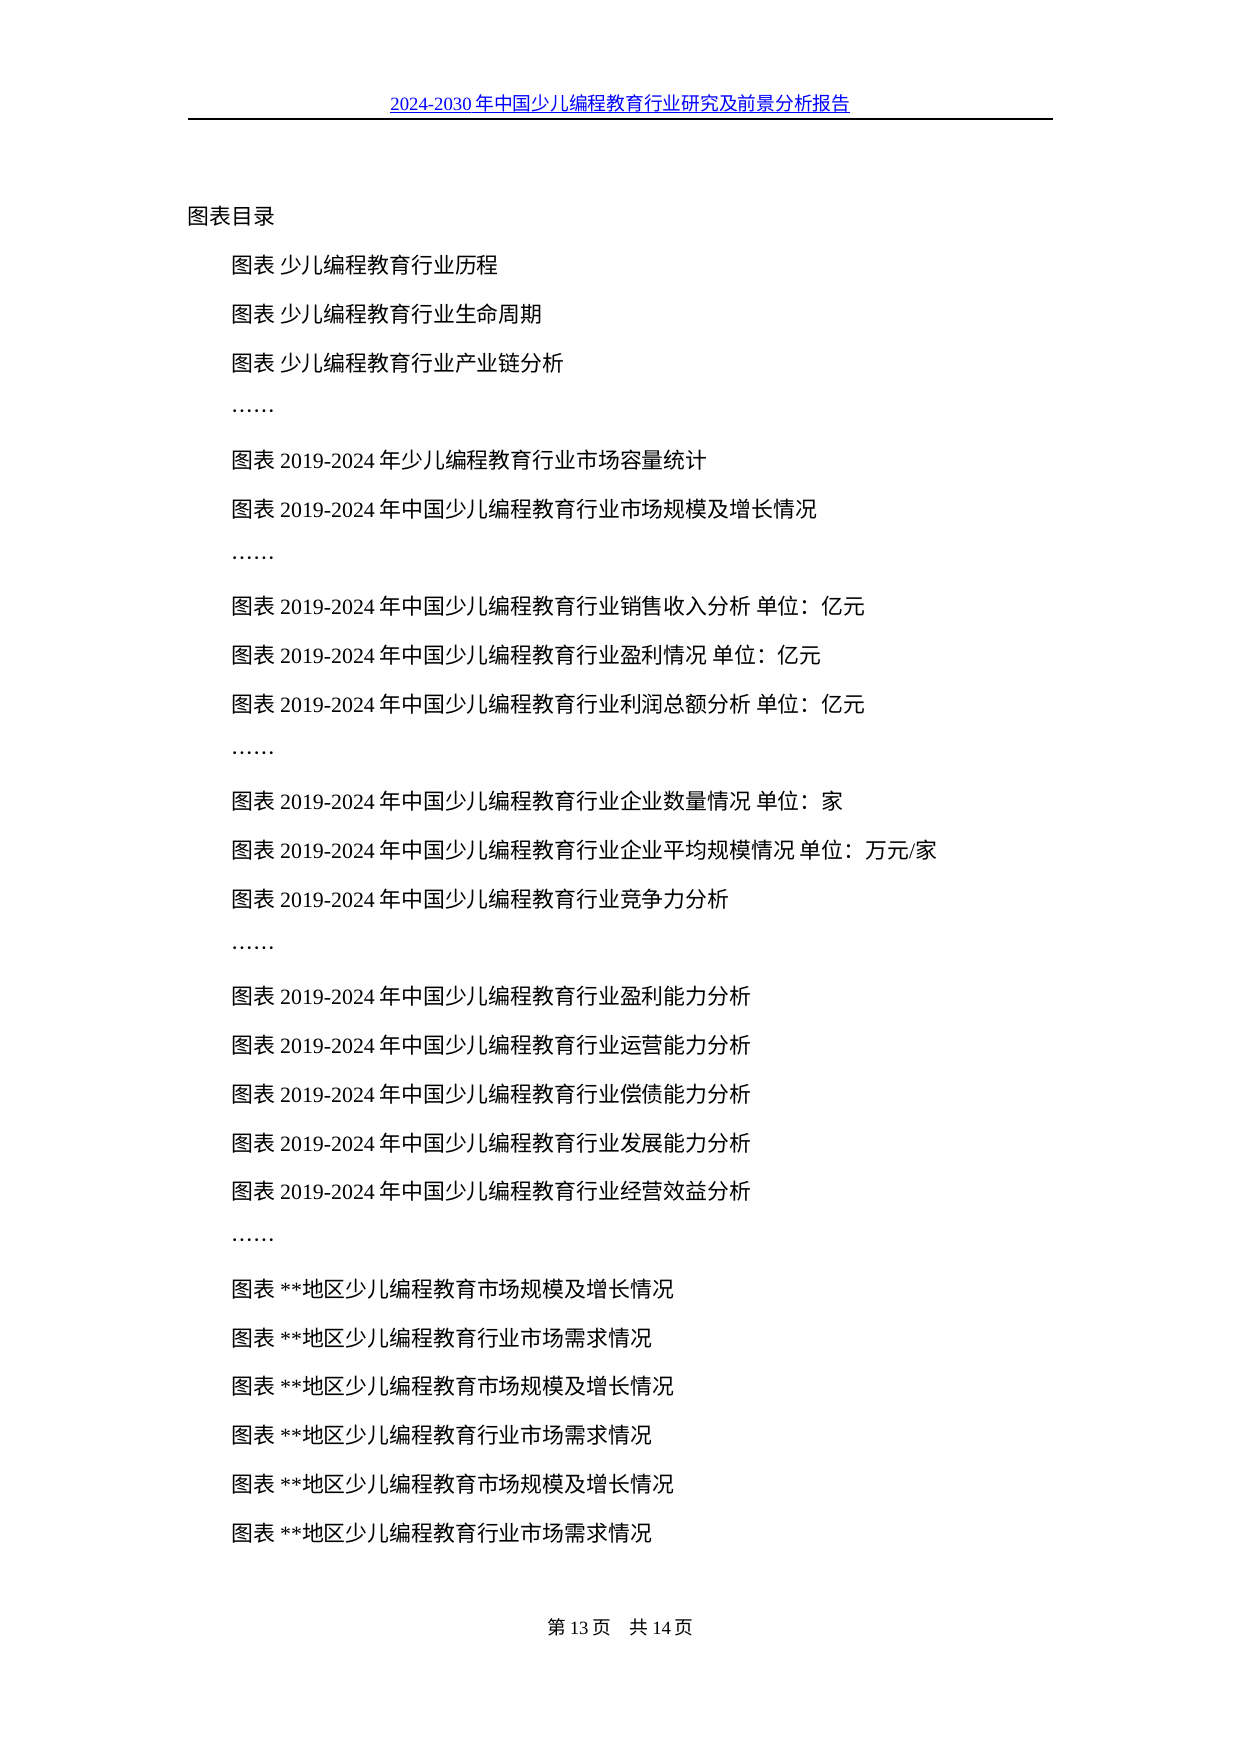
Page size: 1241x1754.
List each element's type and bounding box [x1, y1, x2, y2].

text [187, 150, 1053, 1548]
